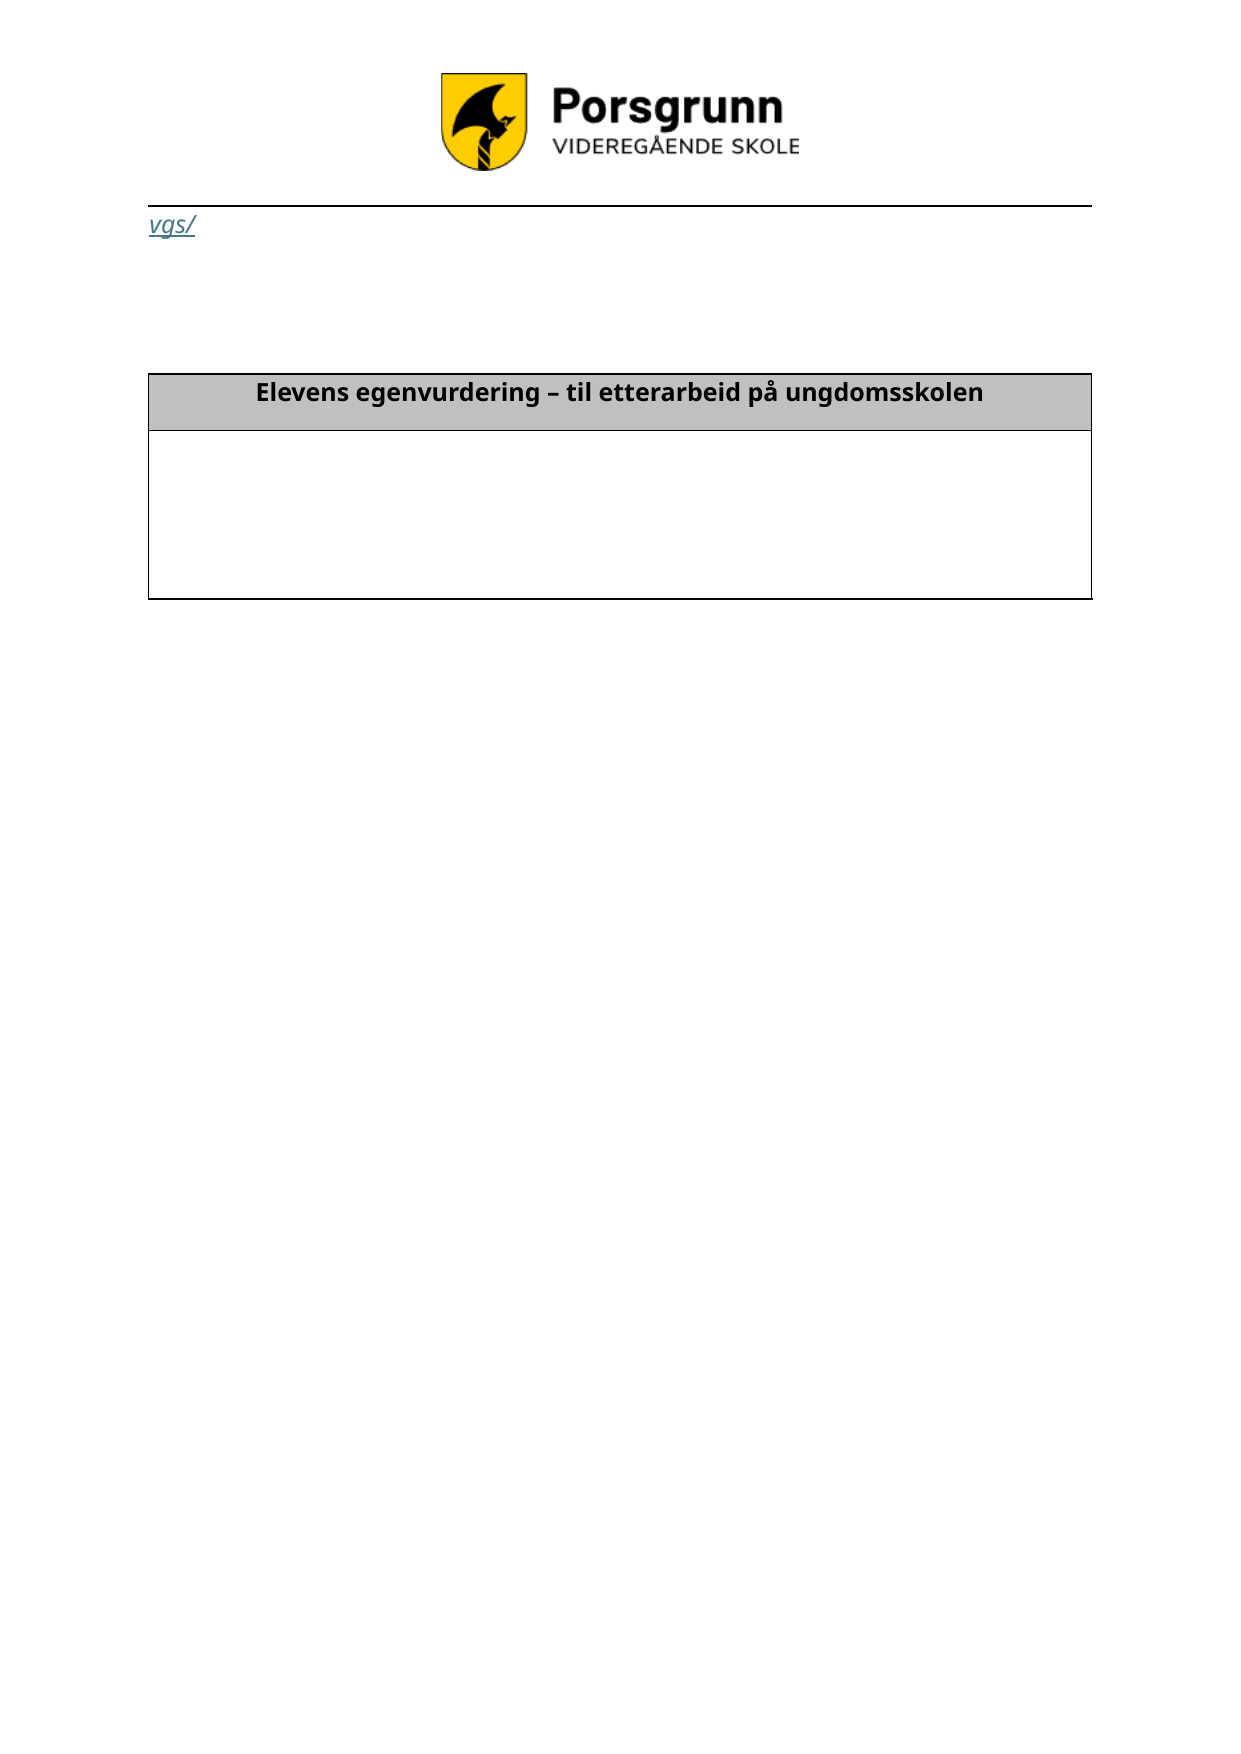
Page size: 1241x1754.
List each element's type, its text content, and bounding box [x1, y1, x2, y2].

table_cell Vil du vite mer om Porsgrunn videregående skole og de ulike utdanningsprogrammene? Gå inn på: https://telemarkfylke.no/no/skoler/porsgrunn-vgs/ [148, 207, 1092, 373]
table_cell [149, 431, 1091, 598]
table_cell Elevens egenvurdering – til etterarbeid på ungdomsskolen [149, 375, 1091, 430]
picture [441, 73, 799, 171]
